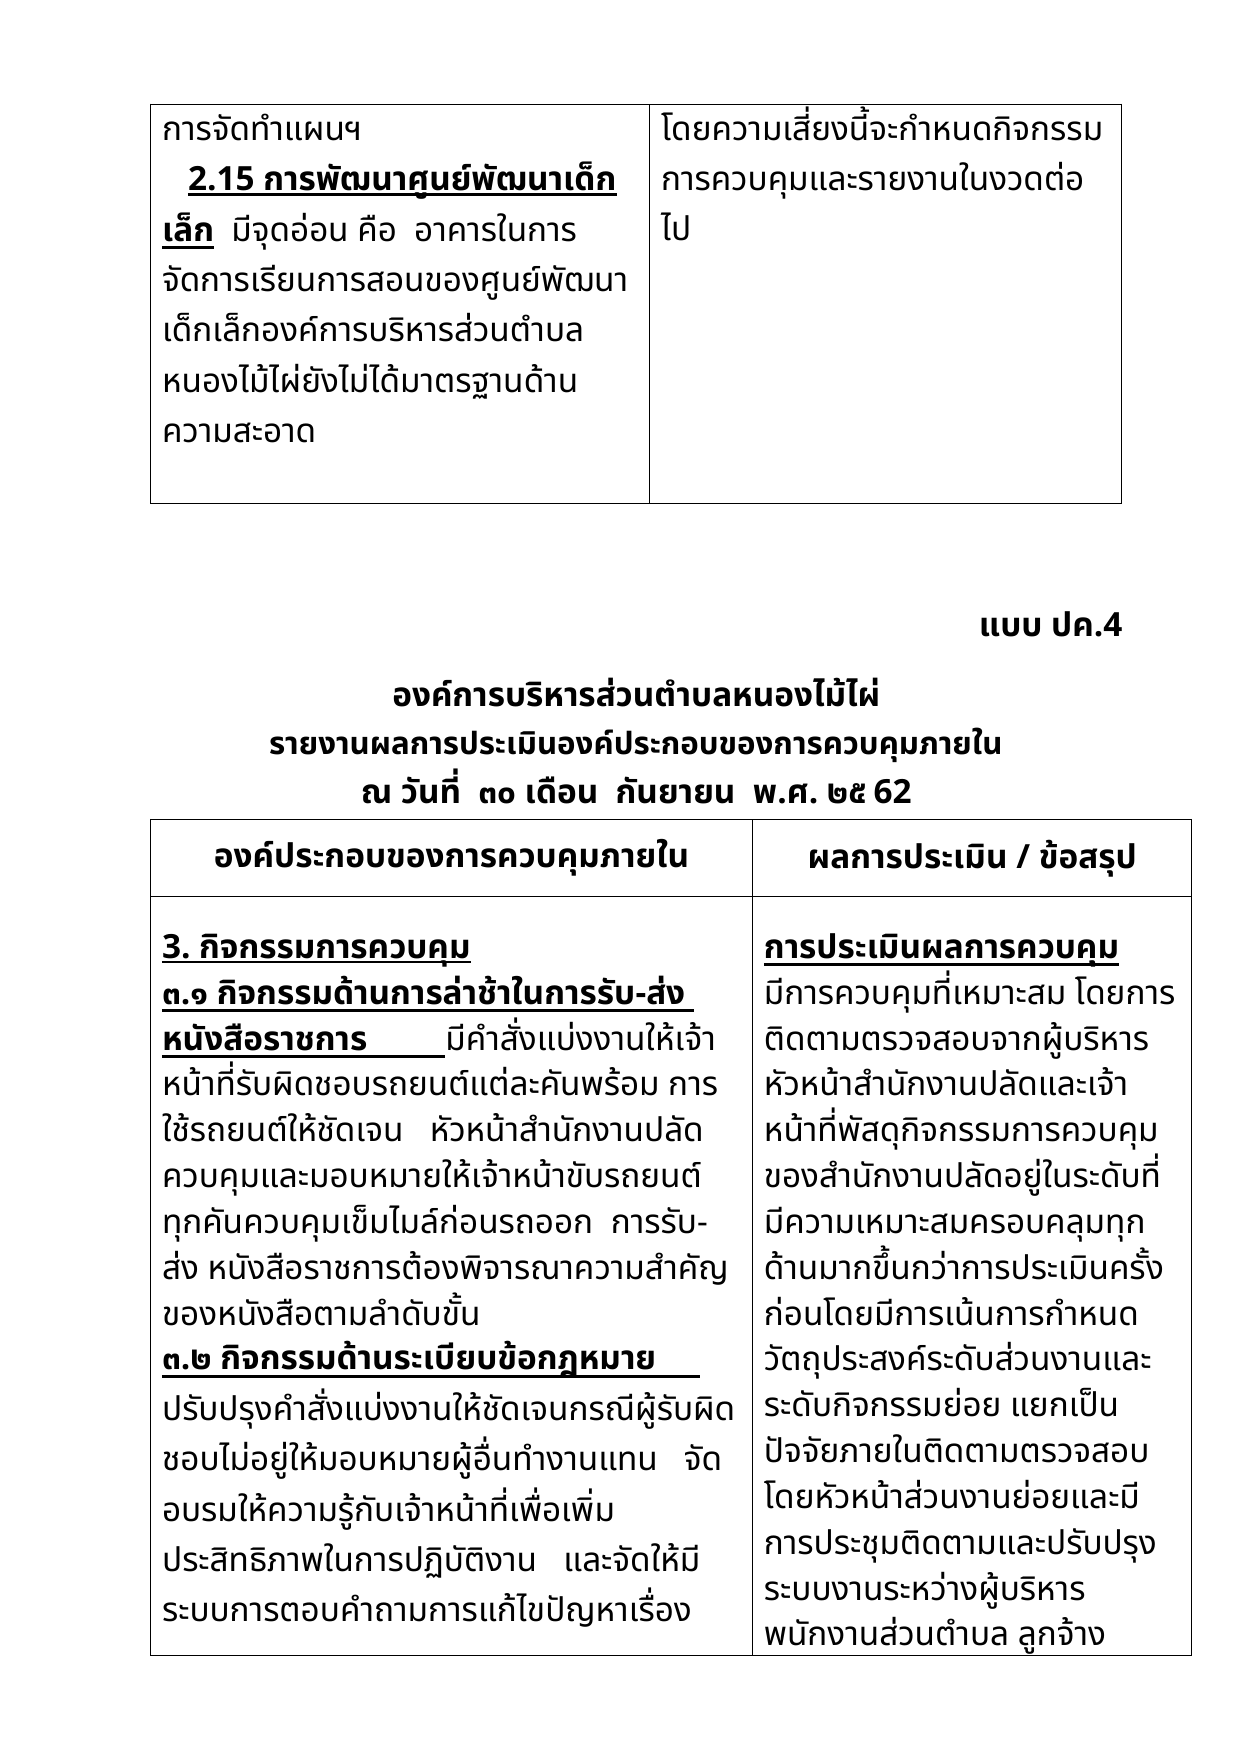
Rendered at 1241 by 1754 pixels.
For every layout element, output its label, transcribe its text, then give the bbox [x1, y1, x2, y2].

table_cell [151, 897, 752, 1655]
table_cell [650, 105, 1121, 503]
text แบบ ปค.4 [150, 600, 1122, 646]
text ณ วันที่ ๓๐ เดือน กันยายน พ.ศ. ๒๕62 [150, 768, 1122, 819]
text รายงานผลการประเมินองค์ประกอบของการควบคุมภายใน [150, 721, 1122, 768]
table_header องค์ประกอบของการควบคุมภายใน [151, 820, 752, 896]
table_header ผลการประเมิน / ข้อสรุป [753, 820, 1191, 896]
text องค์การบริหารส่วนตำบลหนองไม้ไผ่ [150, 671, 1122, 721]
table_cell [753, 897, 1191, 1655]
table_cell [151, 105, 649, 503]
